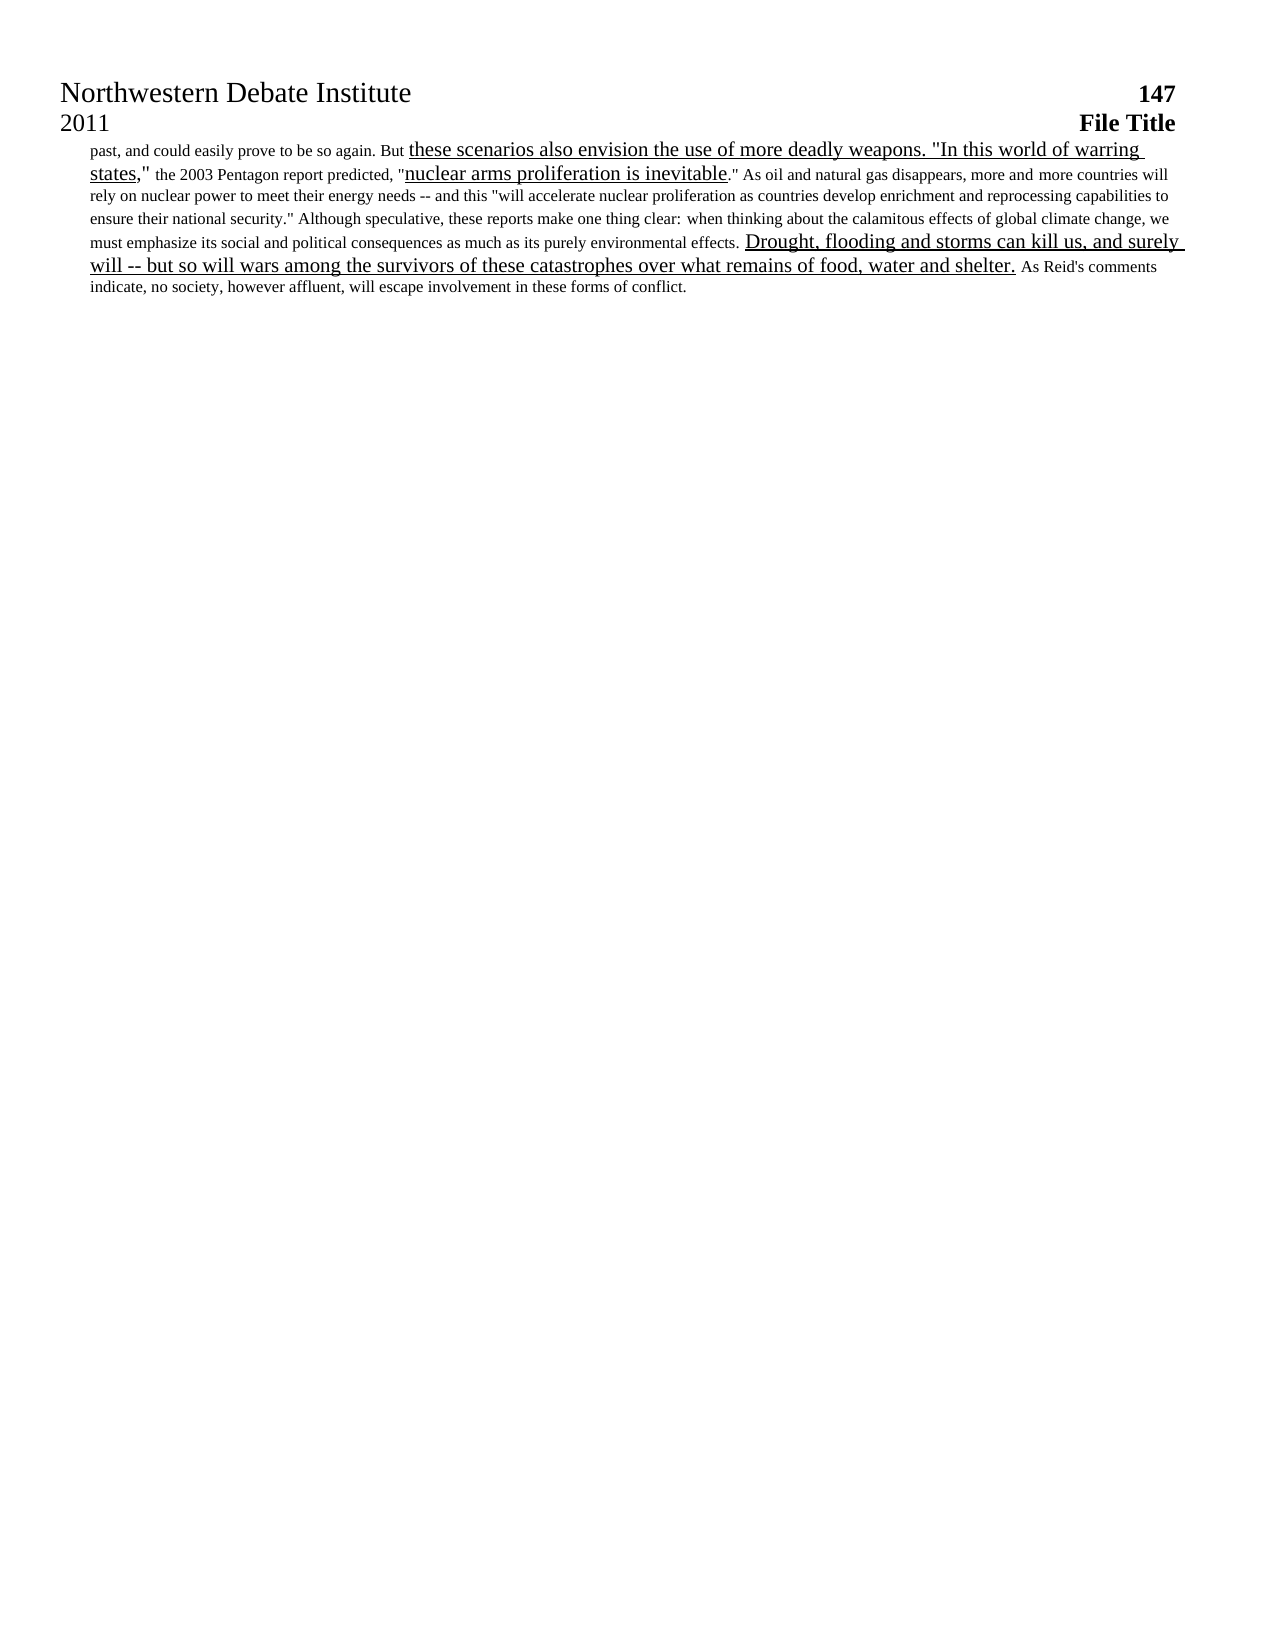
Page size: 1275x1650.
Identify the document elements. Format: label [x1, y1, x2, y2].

text [90, 137, 1185, 368]
